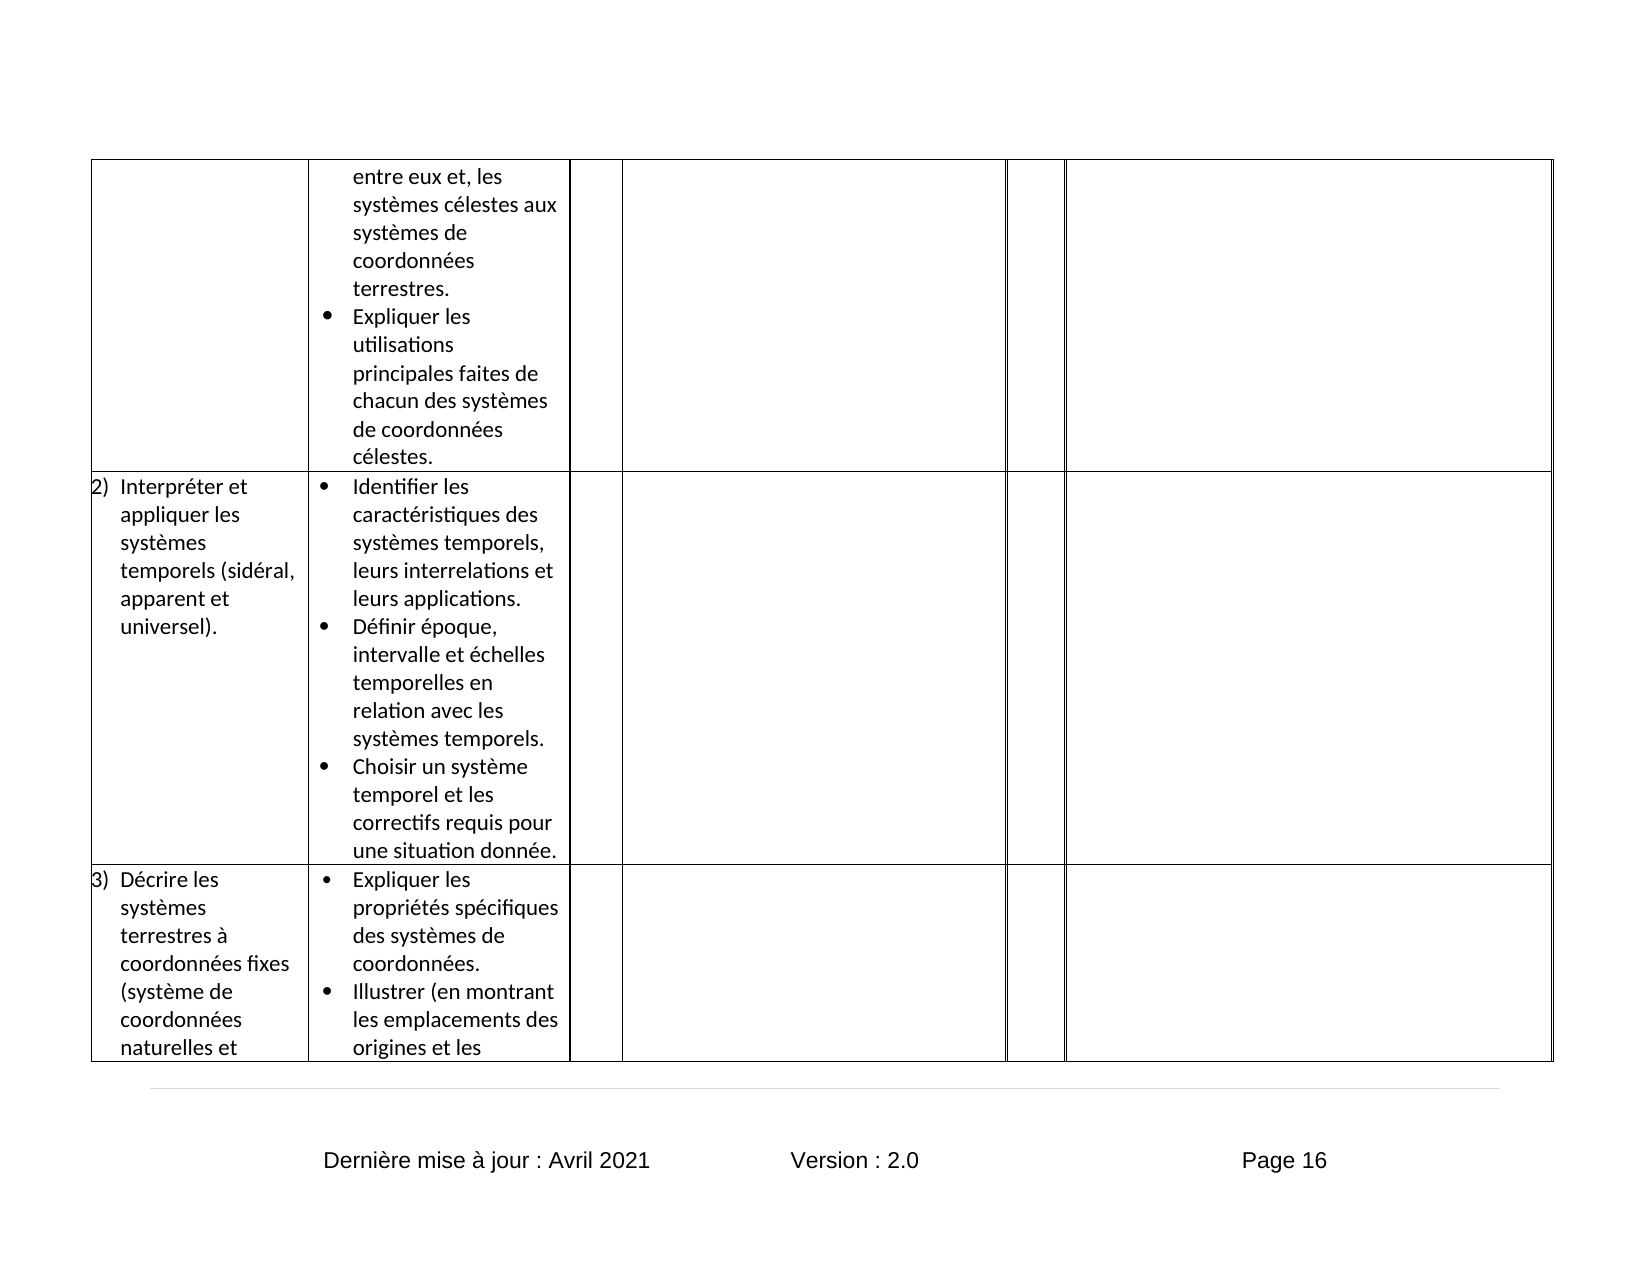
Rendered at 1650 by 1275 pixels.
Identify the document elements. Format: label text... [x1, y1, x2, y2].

table_cell [1067, 472, 1551, 864]
table_cell [571, 472, 622, 864]
table_cell [623, 865, 1005, 1061]
table_cell [571, 160, 622, 471]
table_cell [1067, 865, 1551, 1061]
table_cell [309, 865, 569, 1061]
table_cell [623, 472, 1005, 864]
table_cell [92, 160, 308, 471]
table_cell Identifier les caractéristiques des systèmes temporels, leurs interrelations et leurs applications. Définir époque, intervalle et échelles temporelles en relation avec les systèmes temporels. Choisir un système temporel et les correctifs requis pour une situation donnée. [309, 472, 569, 864]
table_cell [1008, 472, 1064, 864]
table_cell [571, 865, 622, 1061]
table_cell [623, 160, 1005, 471]
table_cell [309, 160, 569, 471]
table_cell Interpréter et appliquer les systèmes temporels (sidéral, apparent et universel). [92, 472, 308, 864]
table_cell [1008, 865, 1064, 1061]
table_cell [1008, 160, 1064, 471]
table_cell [92, 865, 308, 1061]
table_cell [1067, 160, 1551, 471]
